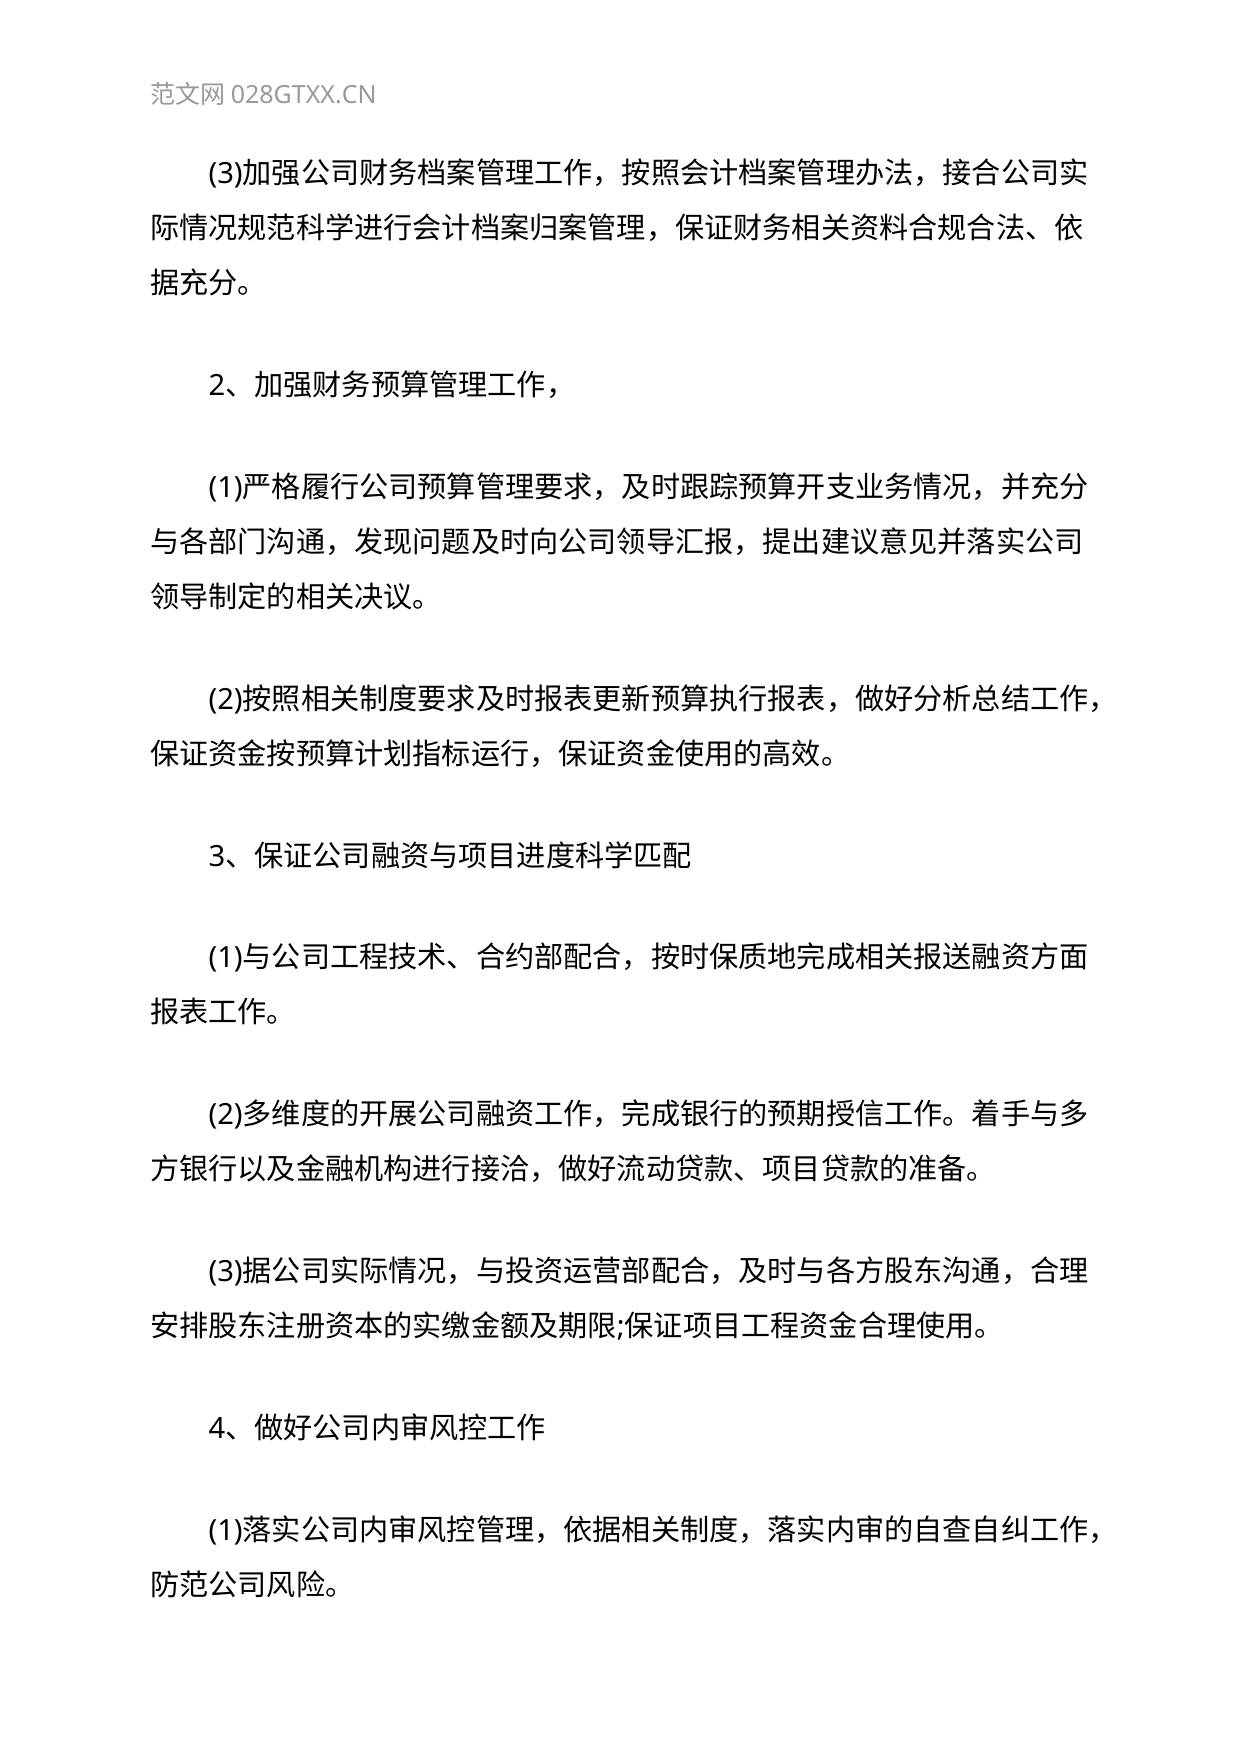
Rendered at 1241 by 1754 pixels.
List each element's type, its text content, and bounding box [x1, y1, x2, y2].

text 4、做好公司内审风控工作 [150, 1404, 1090, 1447]
text 3、保证公司融资与项目进度科学匹配 [150, 832, 1090, 874]
text (1)严格履行公司预算管理要求，及时跟踪预算开支业务情况，并充分与各部门沟通，发现问题及时向公司领导汇报，提出建议意见并落实公司领导制定的相关决议。 [150, 464, 1090, 616]
text (1)与公司工程技术、合约部配合，按时保质地完成相关报送融资方面报表工作。 [150, 934, 1090, 1031]
text (1)落实公司内审风控管理，依据相关制度，落实内审的自查自纠工作，防范公司风险。 [150, 1507, 1090, 1604]
text (2)按照相关制度要求及时报表更新预算执行报表，做好分析总结工作，保证资金按预算计划指标运行，保证资金使用的高效。 [150, 675, 1090, 773]
text (2)多维度的开展公司融资工作，完成银行的预期授信工作。着手与多方银行以及金融机构进行接洽，做好流动贷款、项目贷款的准备。 [150, 1091, 1090, 1188]
text 2、加强财务预算管理工作， [150, 362, 1090, 404]
text (3)据公司实际情况，与投资运营部配合，及时与各方股东沟通，合理安排股东注册资本的实缴金额及期限;保证项目工程资金合理使用。 [150, 1248, 1090, 1345]
text (3)加强公司财务档案管理工作，按照会计档案管理办法，接合公司实际情况规范科学进行会计档案归案管理，保证财务相关资料合规合法、依据充分。 [150, 150, 1090, 302]
